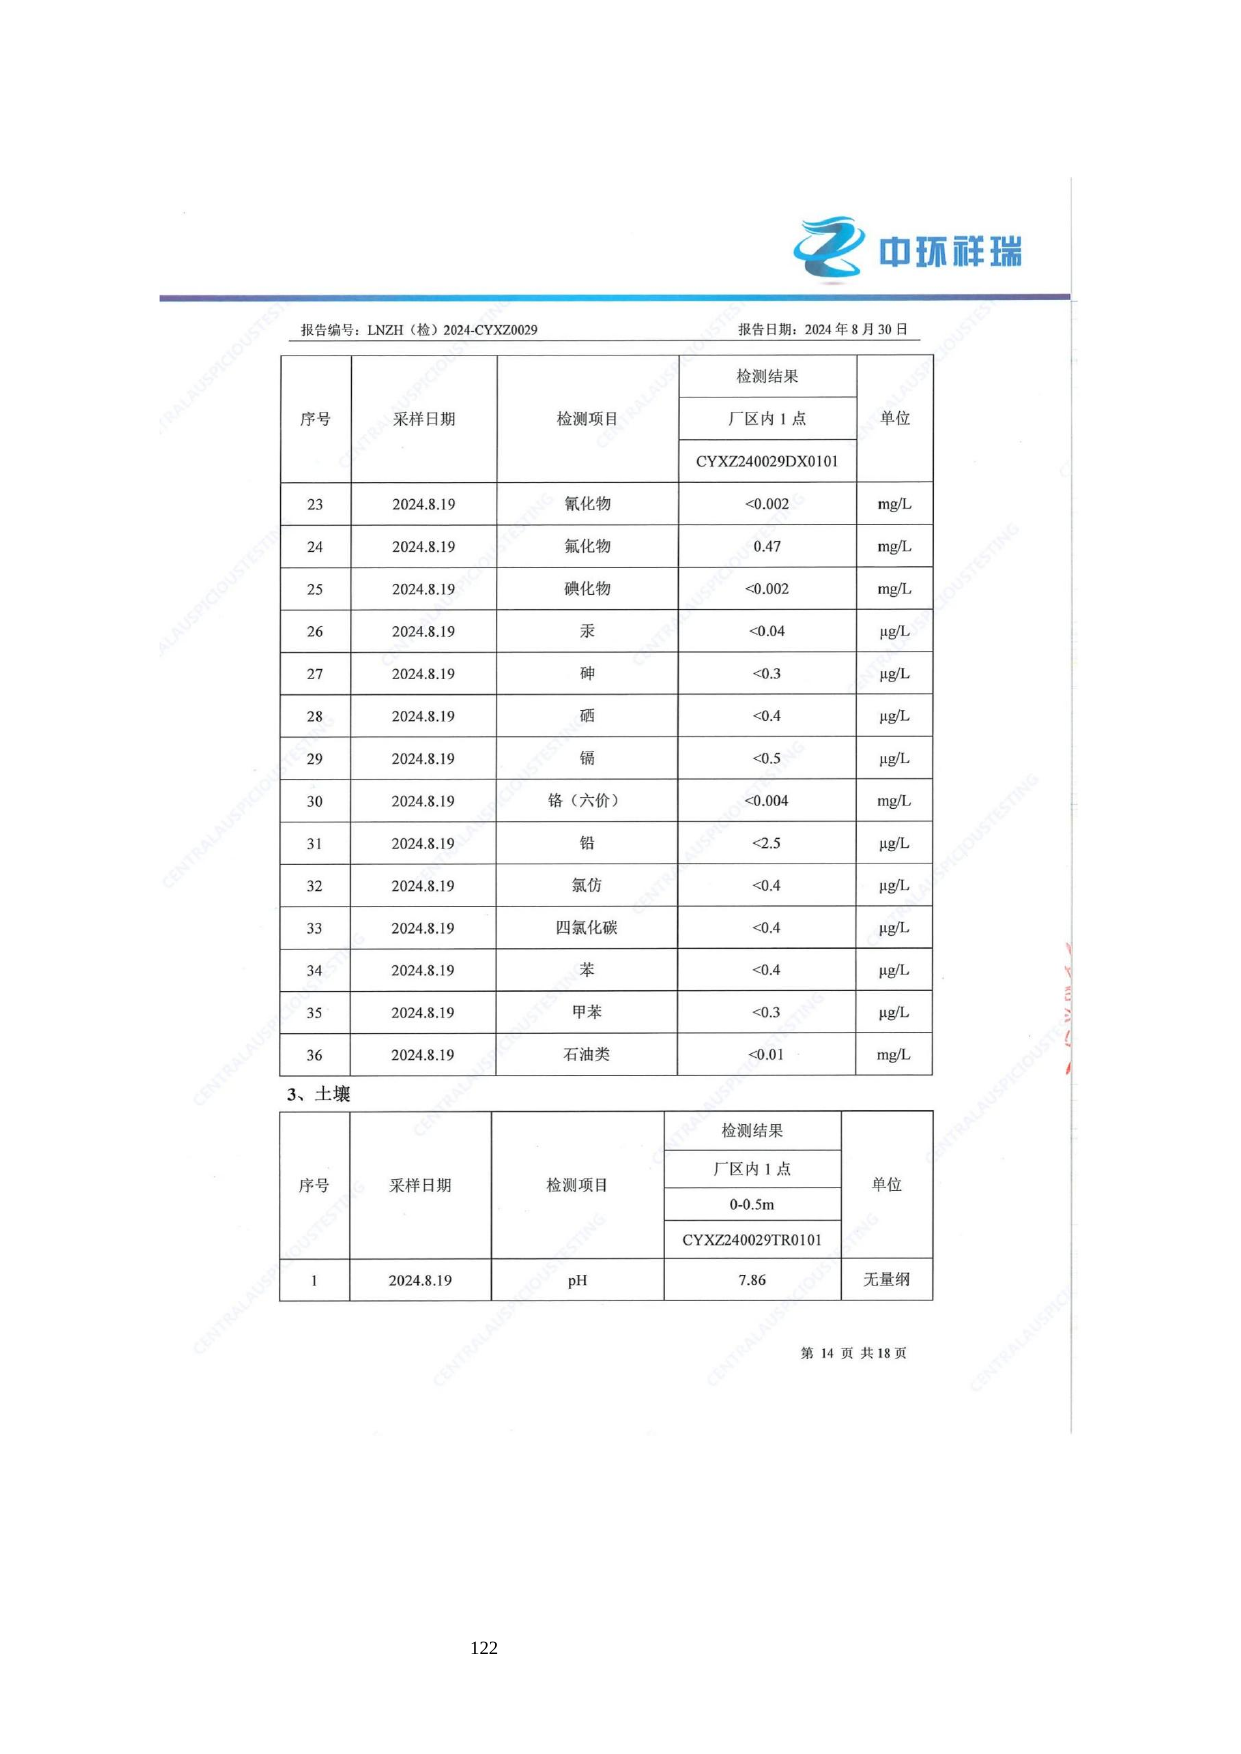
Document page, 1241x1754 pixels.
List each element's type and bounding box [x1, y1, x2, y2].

picture [159, 177, 1081, 1436]
